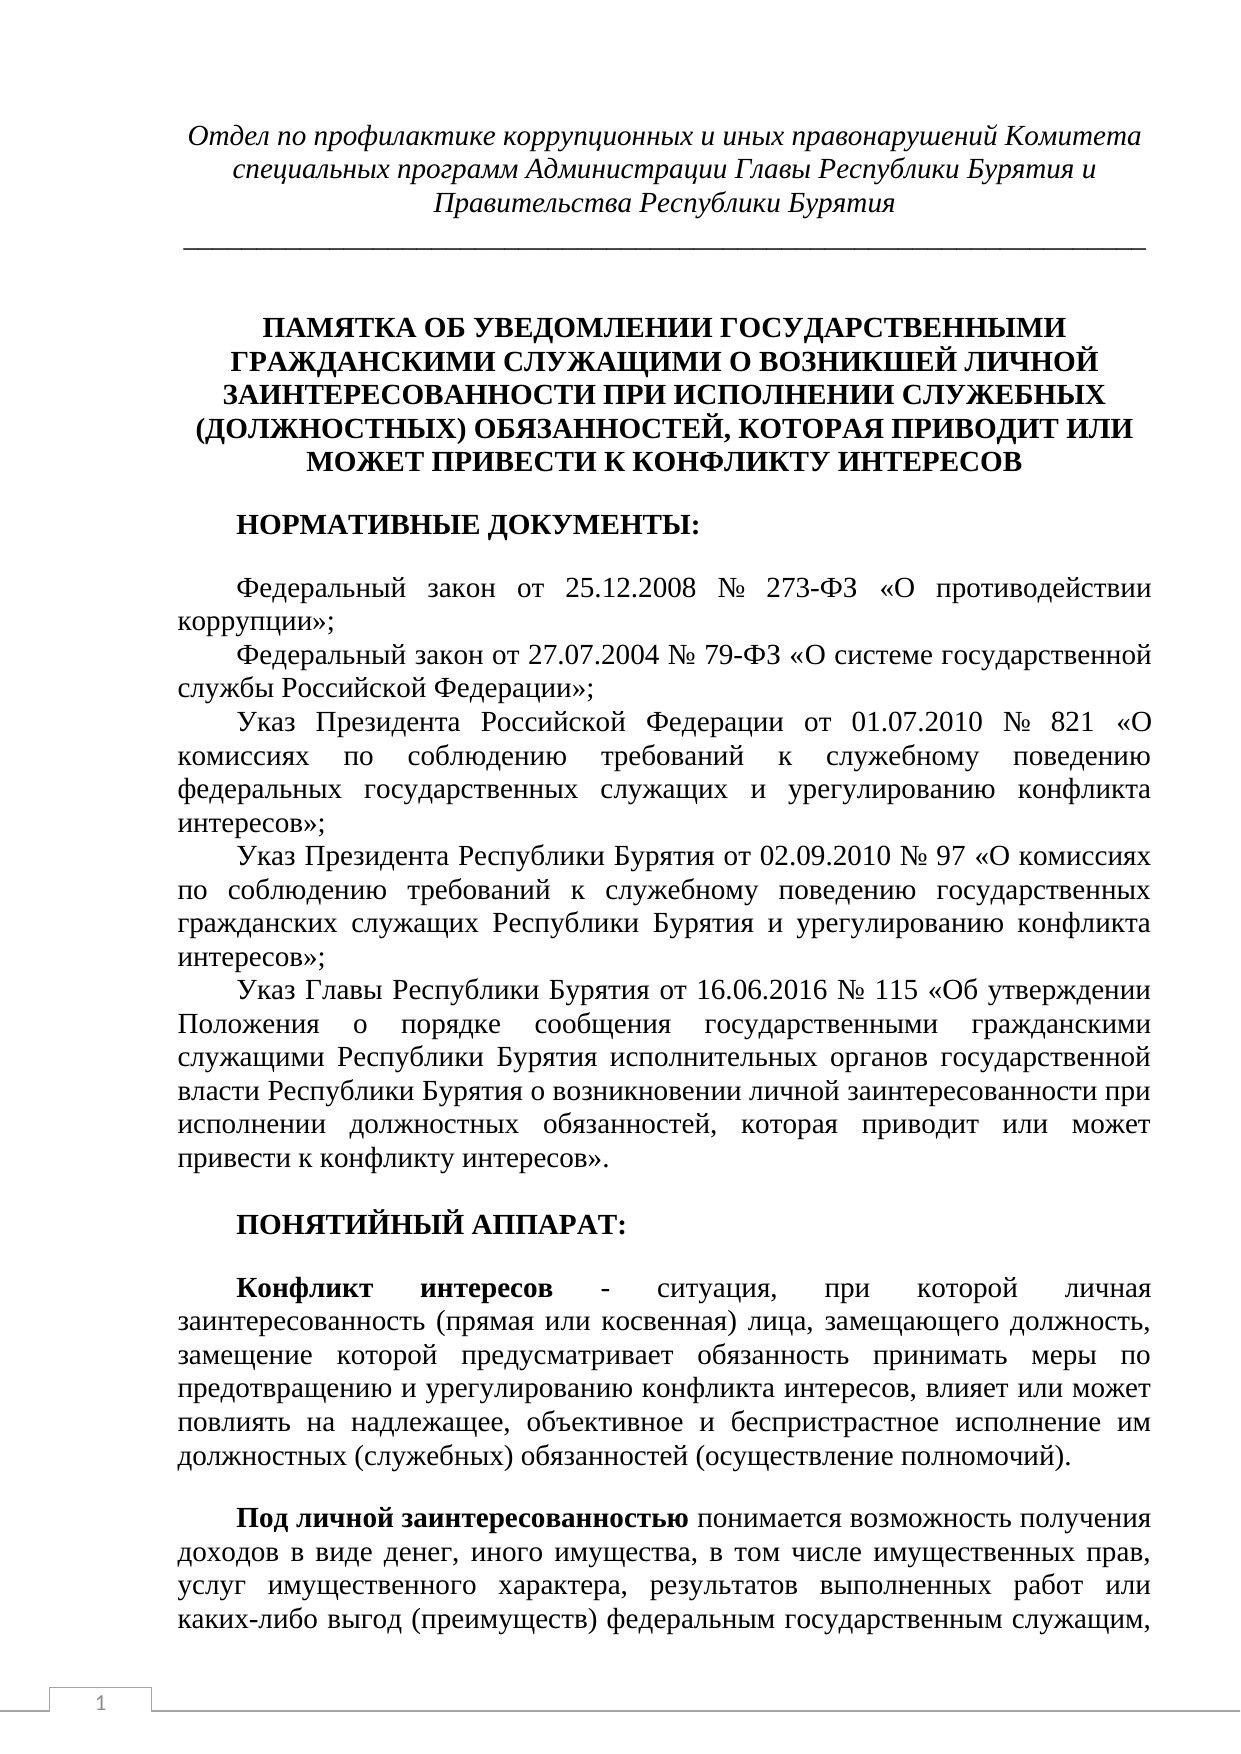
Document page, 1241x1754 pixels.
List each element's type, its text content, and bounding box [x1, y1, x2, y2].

text НОРМАТИВНЫЕ ДОКУМЕНТЫ: [177, 507, 1152, 541]
text Отдел по профилактике коррупционных и иных правонарушений Комитета специальных программ Администрации Главы Республики Бурятия и Правительства Республики Бурятия [177, 118, 1152, 219]
text Указ Главы Республики Бурятия от 16.06.2016 № 115 «Об утверждении Положения о порядке сообщения государственными гражданскими служащими Республики Бурятия исполнительных органов государственной власти Республики Бурятия о возникновении личной заинтересованности при исполнении должностных обязанностей, которая приводит или может привести к конфликту интересов». [177, 972, 1152, 1174]
text Указ Президента Российской Федерации от 01.07.2010 № 821 «О комиссиях по соблюдению требований к служебному поведению федеральных государственных служащих и урегулированию конфликта интересов»; [177, 704, 1152, 838]
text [177, 1500, 1152, 1634]
text Указ Президента Республики Бурятия от 02.09.2010 № 97 «О комиссиях по соблюдению требований к служебному поведению государственных гражданских служащих Республики Бурятия и урегулированию конфликта интересов»; [177, 838, 1152, 972]
text Федеральный закон от 25.12.2008 № 273-ФЗ «О противодействии коррупции»; [177, 570, 1152, 637]
text ПАМЯТКА ОБ УВЕДОМЛЕНИИ ГОСУДАРСТВЕННЫМИ ГРАЖДАНСКИМИ СЛУЖАЩИМИ О ВОЗНИКШЕЙ ЛИЧНОЙ ЗАИНТЕРЕСОВАННОСТИ ПРИ ИСПОЛНЕНИИ СЛУЖЕБНЫХ (ДОЛЖНОСТНЫХ) ОБЯЗАННОСТЕЙ, КОТОРАЯ ПРИВОДИТ ИЛИ МОЖЕТ ПРИВЕСТИ К КОНФЛИКТУ ИНТЕРЕСОВ [177, 310, 1152, 478]
text Федеральный закон от 27.07.2004 № 79-ФЗ «О системе государственной службы Российской Федерации»; [177, 637, 1152, 704]
text Конфликт интересов - ситуация, при которой личная заинтересованность (прямая или косвенная) лица, замещающего должность, замещение которой предусматривает обязанность принимать меры по предотвращению и урегулированию конфликта интересов, влияет или может повлиять на надлежащее, объективное и беспристрастное исполнение им должностных (служебных) обязанностей (осуществление полномочий). [177, 1270, 1152, 1471]
text __________________________________________________________________ [177, 219, 1152, 252]
text ПОНЯТИЙНЫЙ АППАРАТ: [177, 1207, 1152, 1241]
